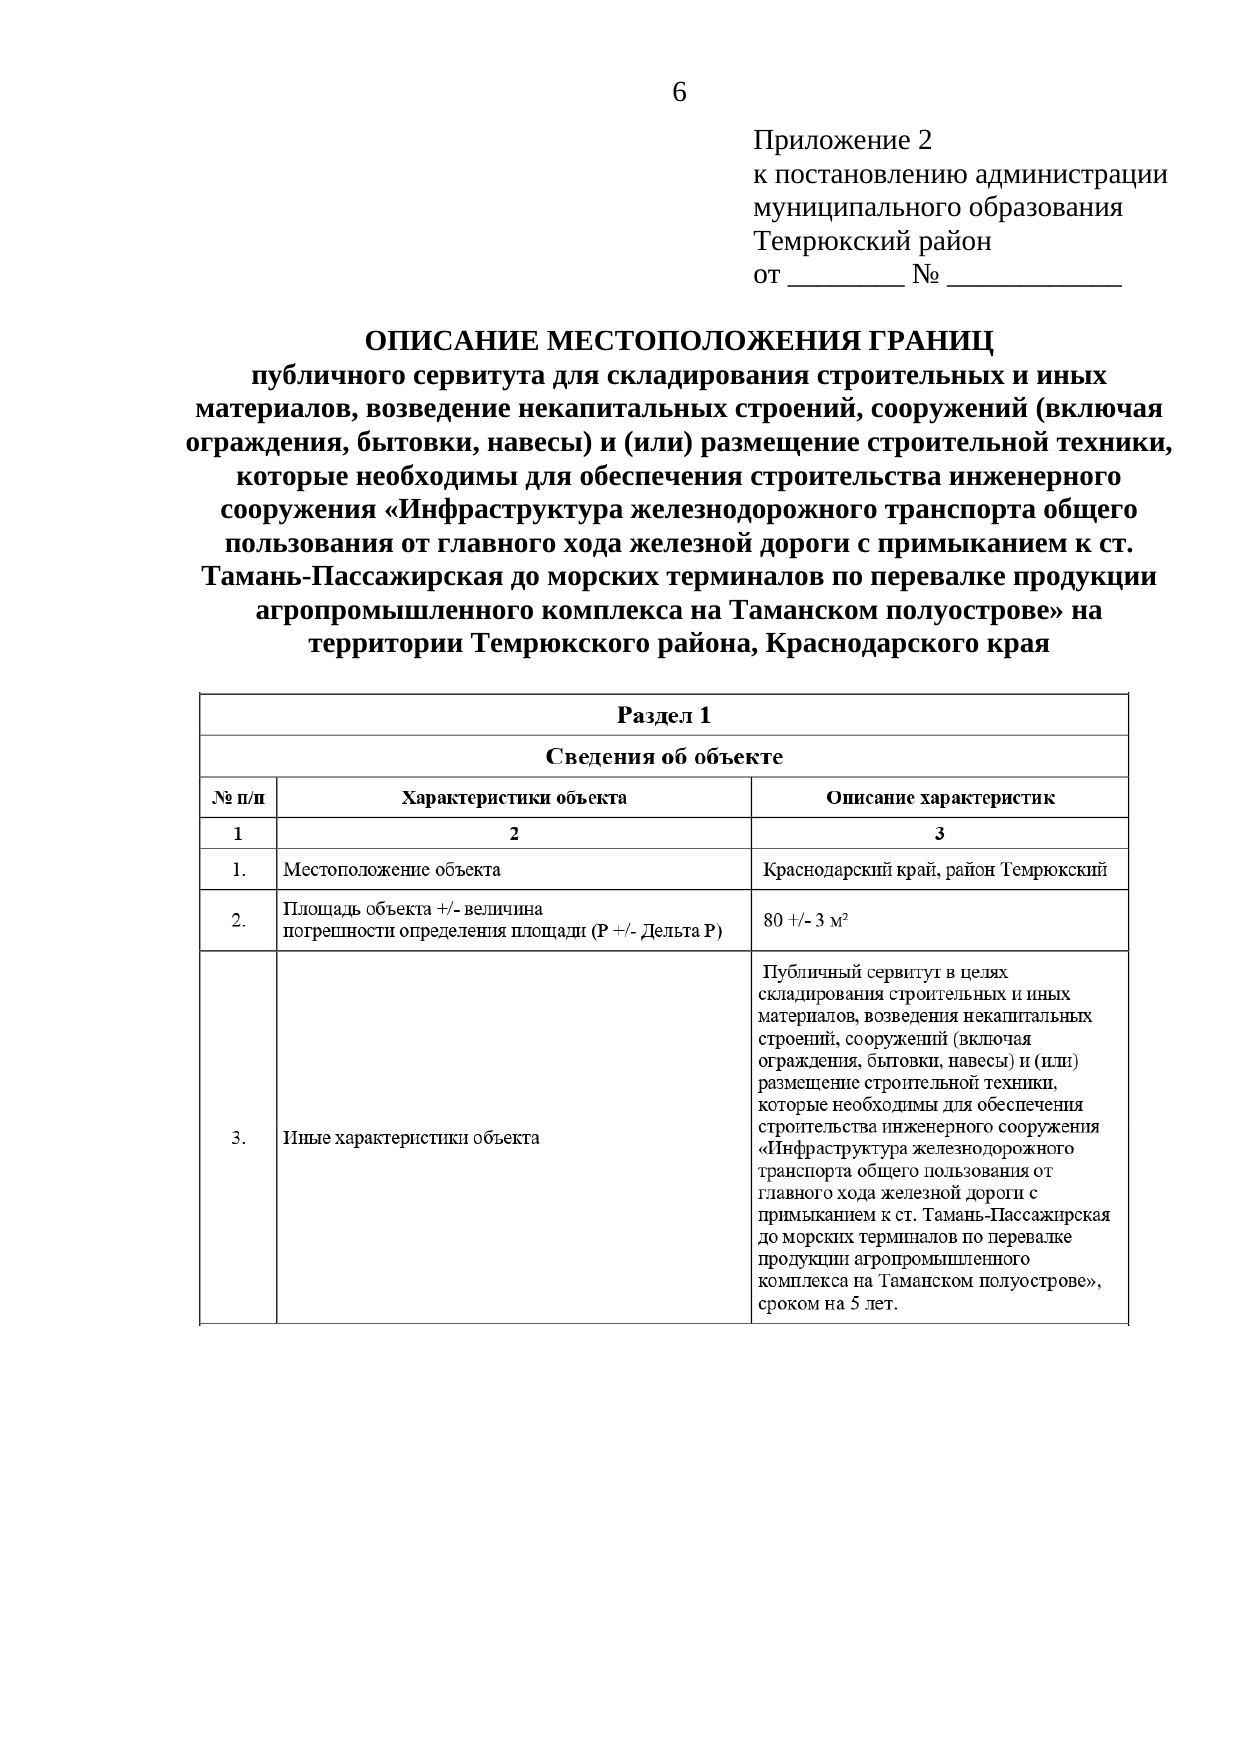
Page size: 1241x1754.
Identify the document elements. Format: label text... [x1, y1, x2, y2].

text ОПИСАНИЕ МЕСТОПОЛОЖЕНИЯ ГРАНИЦ [177, 323, 1181, 357]
picture [177, 692, 1139, 1326]
text от ________ № ____________ [753, 256, 1181, 290]
text публичного сервитута для складирования строительных и иных материалов, возведение некапитальных строений, сооружений (включая ограждения, бытовки, навесы) и (или) размещение строительной техники, которые необходимы для обеспечения строительства инженерного сооружения «Инфраструктура железнодорожного транспорта общего пользования от главного хода железной дороги с примыканием к ст. Тамань-Пассажирская до морских терминалов по перевалке продукции агропромышленного комплекса на Таманском полуострове» на территории Темрюкского района, Краснодарского края [177, 357, 1181, 659]
text к постановлению администрации муниципального образования Темрюкский район [753, 156, 1181, 256]
text Приложение 2 [753, 122, 1181, 156]
